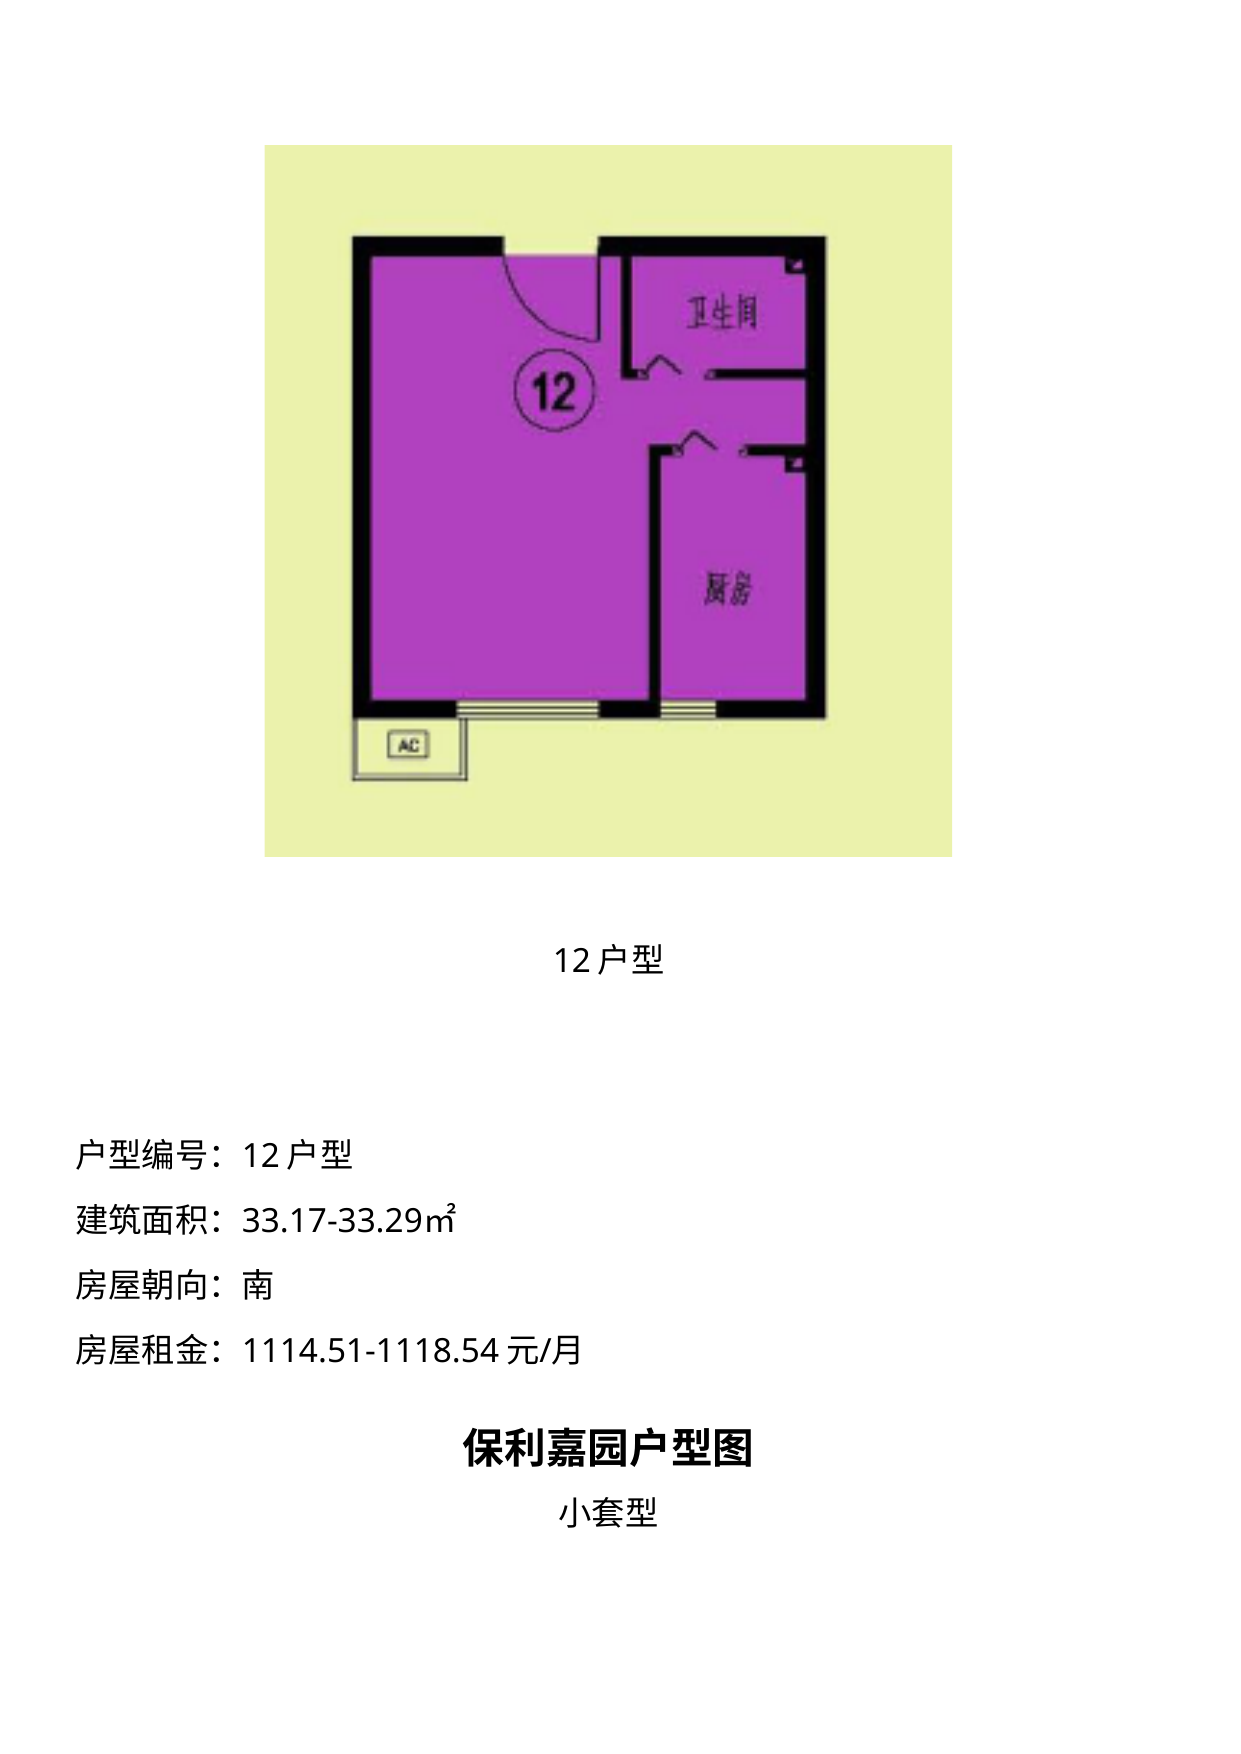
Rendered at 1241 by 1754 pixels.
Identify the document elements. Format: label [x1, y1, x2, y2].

picture [264, 145, 953, 857]
table_cell [64, 81, 1153, 1608]
